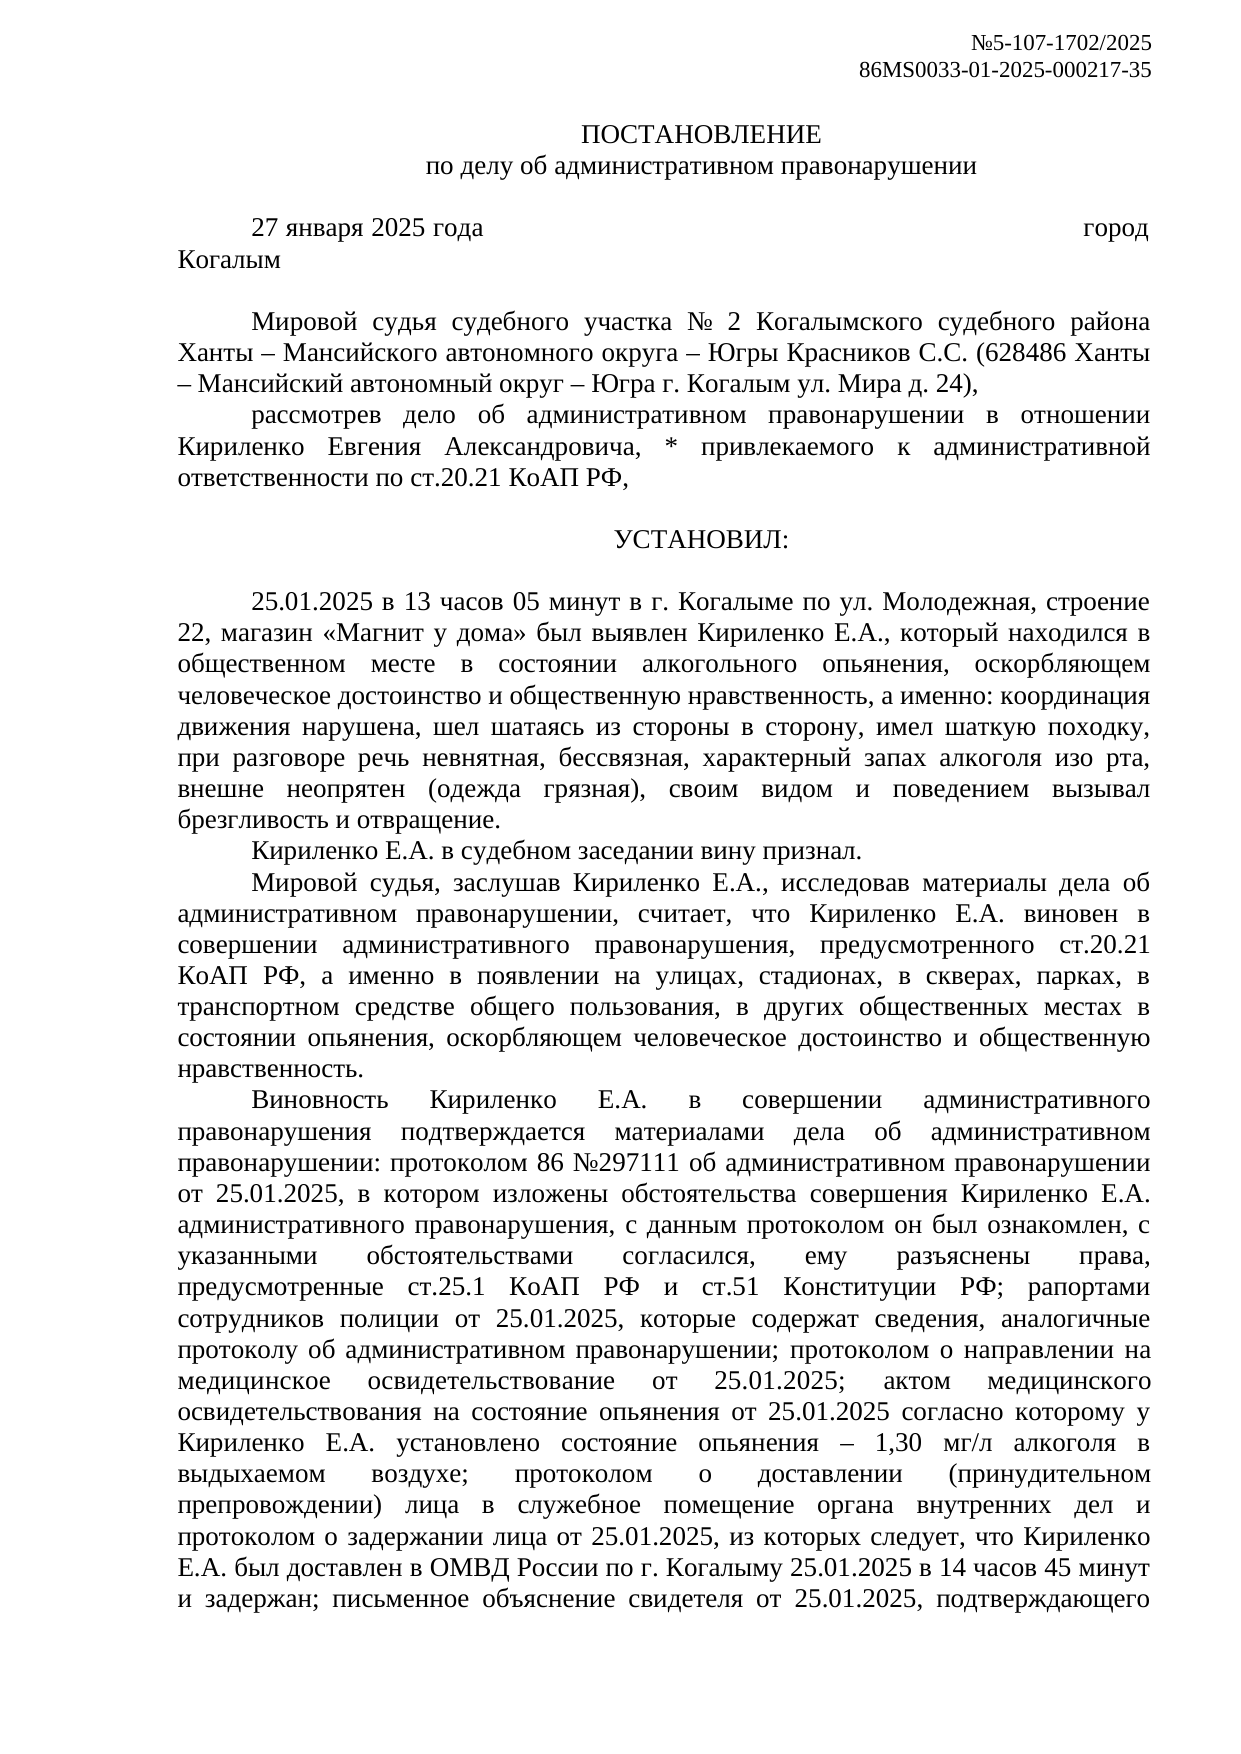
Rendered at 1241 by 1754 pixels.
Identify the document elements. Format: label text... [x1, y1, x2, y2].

text Мировой судья судебного участка № 2 Когалымского судебного района Ханты – Мансийского автономного округа – Югры Красников С.С. (628486 Ханты – Мансийский автономный округ – Югра г. Когалым ул. Мира д. 24), [177, 305, 1152, 398]
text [177, 1084, 1152, 1613]
text ПОСТАНОВЛЕНИЕ [177, 118, 1152, 149]
text 27 января 2025 года город Когалым [177, 212, 1152, 274]
text 25.01.2025 в 13 часов 05 минут в г. Когалыме по ул. Молодежная, строение 22, магазин «Магнит у дома» был выявлен Кириленко Е.А., который находился в общественном месте в состоянии алкогольного опьянения, оскорбляющем человеческое достоинство и общественную нравственность, а именно: координация движения нарушена, шел шатаясь из стороны в сторону, имел шаткую походку, при разговоре речь невнятная, бессвязная, характерный запах алкоголя изо рта, внешне неопрятен (одежда грязная), своим видом и поведением вызывал брезгливость и отвращение. [177, 585, 1152, 834]
text рассмотрев дело об административном правонарушении в отношении Кириленко Евгения Александровича, * привлекаемого к административной ответственности по ст.20.21 КоАП РФ, [177, 398, 1152, 492]
text по делу об административном правонарушении [177, 149, 1152, 180]
text УСТАНОВИЛ: [177, 523, 1152, 554]
text Мировой судья, заслушав Кириленко Е.А., исследовав материалы дела об административном правонарушении, считает, что Кириленко Е.А. виновен в совершении административного правонарушения, предусмотренного ст.20.21 КоАП РФ, а именно в появлении на улицах, стадионах, в скверах, парках, в транспортном средстве общего пользования, в других общественных местах в состоянии опьянения, оскорбляющем человеческое достоинство и общественную нравственность. [177, 866, 1152, 1084]
text Кириленко Е.А. в судебном заседании вину признал. [177, 834, 1152, 866]
